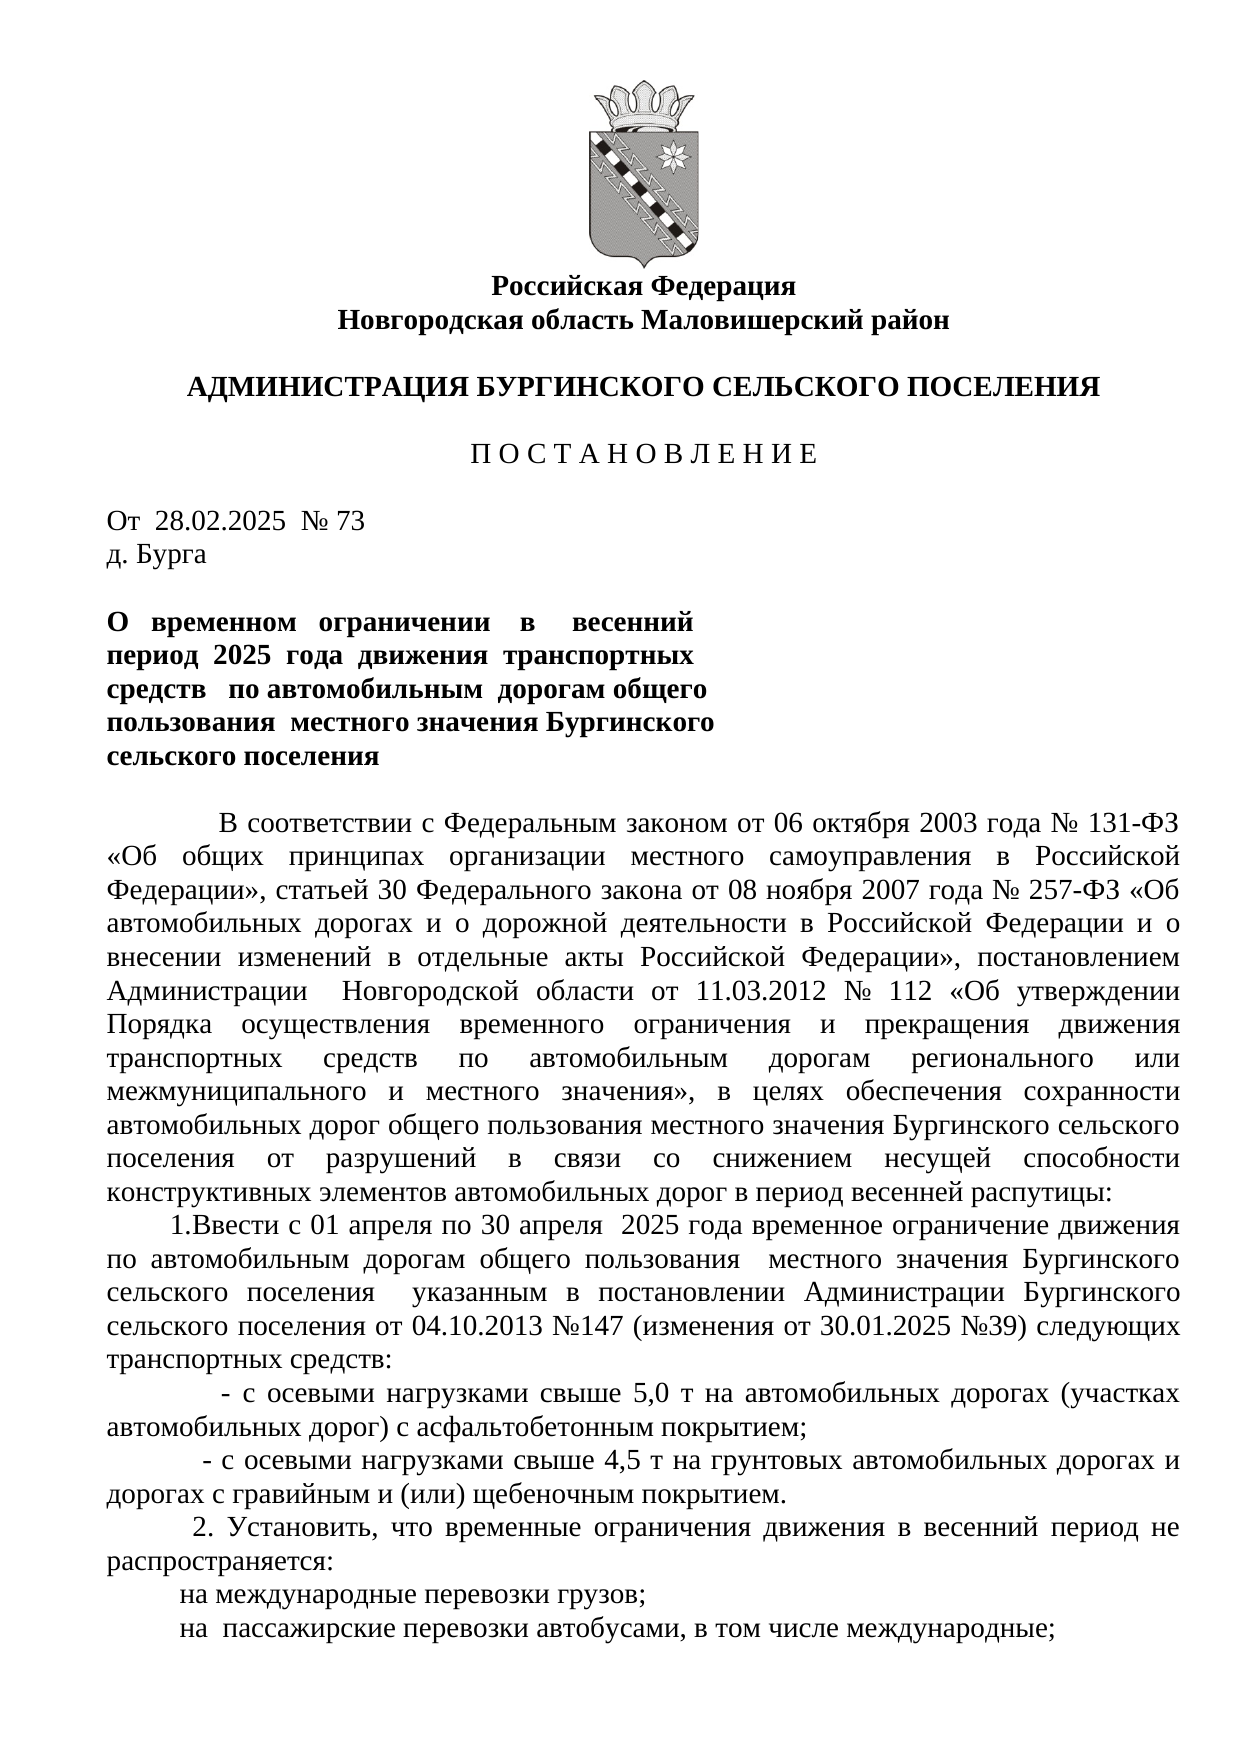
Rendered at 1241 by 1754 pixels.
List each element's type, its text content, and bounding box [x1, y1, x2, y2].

text От 28.02.2025 № 73 [106, 503, 1181, 537]
subtitle П О С Т А Н О В Л Е Н И Е [106, 436, 1181, 469]
text сельского поселения [106, 738, 1181, 771]
text средств по автомобильным дорогам общего [106, 671, 1181, 704]
picture [589, 80, 699, 269]
text - с осевыми нагрузками свыше 4,5 т на грунтовых автомобильных дорогах и дорогах с гравийным и (или) щебеночным покрытием. [106, 1442, 1181, 1509]
text - с осевыми нагрузками свыше 5,0 т на автомобильных дорогах (участках автомобильных дорог) с асфальтобетонным покрытием; [106, 1375, 1181, 1442]
text 2. Установить, что временные ограничения движения в весенний период не распространяется: [106, 1509, 1181, 1576]
text Новгородская область Маловишерский район [106, 302, 1181, 335]
text Российская Федерация [106, 268, 1181, 302]
text АДМИНИСТРАЦИЯ БУРГИНСКОГО СЕЛЬСКОГО ПОСЕЛЕНИЯ [106, 369, 1181, 402]
text д. Бурга [106, 537, 1181, 570]
text на пассажирские перевозки автобусами, в том числе международные; [106, 1610, 1181, 1643]
text пользования местного значения Бургинского [106, 704, 1181, 738]
text В соответствии с Федеральным законом от 06 октября 2003 года № 131-ФЗ «Об общих принципах организации местного самоуправления в Российской Федерации», статьей 30 Федерального закона от 08 ноября 2007 года № 257-ФЗ «Об автомобильных дорогах и о дорожной деятельности в Российской Федерации и о внесении изменений в отдельные акты Российской Федерации», постановлением Администрации Новгородской области от 11.03.2012 № 112 «Об утверждении Порядка осуществления временного ограничения и прекращения движения транспортных средств по автомобильным дорогам регионального или межмуниципального и местного значения», в целях обеспечения сохранности автомобильных дорог общего пользования местного значения Бургинского сельского поселения от разрушений в связи со снижением несущей способности конструктивных элементов автомобильных дорог в период весенней распутицы: [106, 805, 1181, 1207]
text период 2025 года движения транспортных [106, 637, 1181, 671]
text О временном ограничении в весенний [106, 604, 1181, 637]
text 1.Ввести с 01 апреля по 30 апреля 2025 года временное ограничение движения по автомобильным дорогам общего пользования местного значения Бургинского сельского поселения указанным в постановлении Администрации Бургинского сельского поселения от 04.10.2013 №147 (изменения от 30.01.2025 №39) следующих транспортных средств: [106, 1207, 1181, 1375]
text на международные перевозки грузов; [106, 1576, 1181, 1610]
